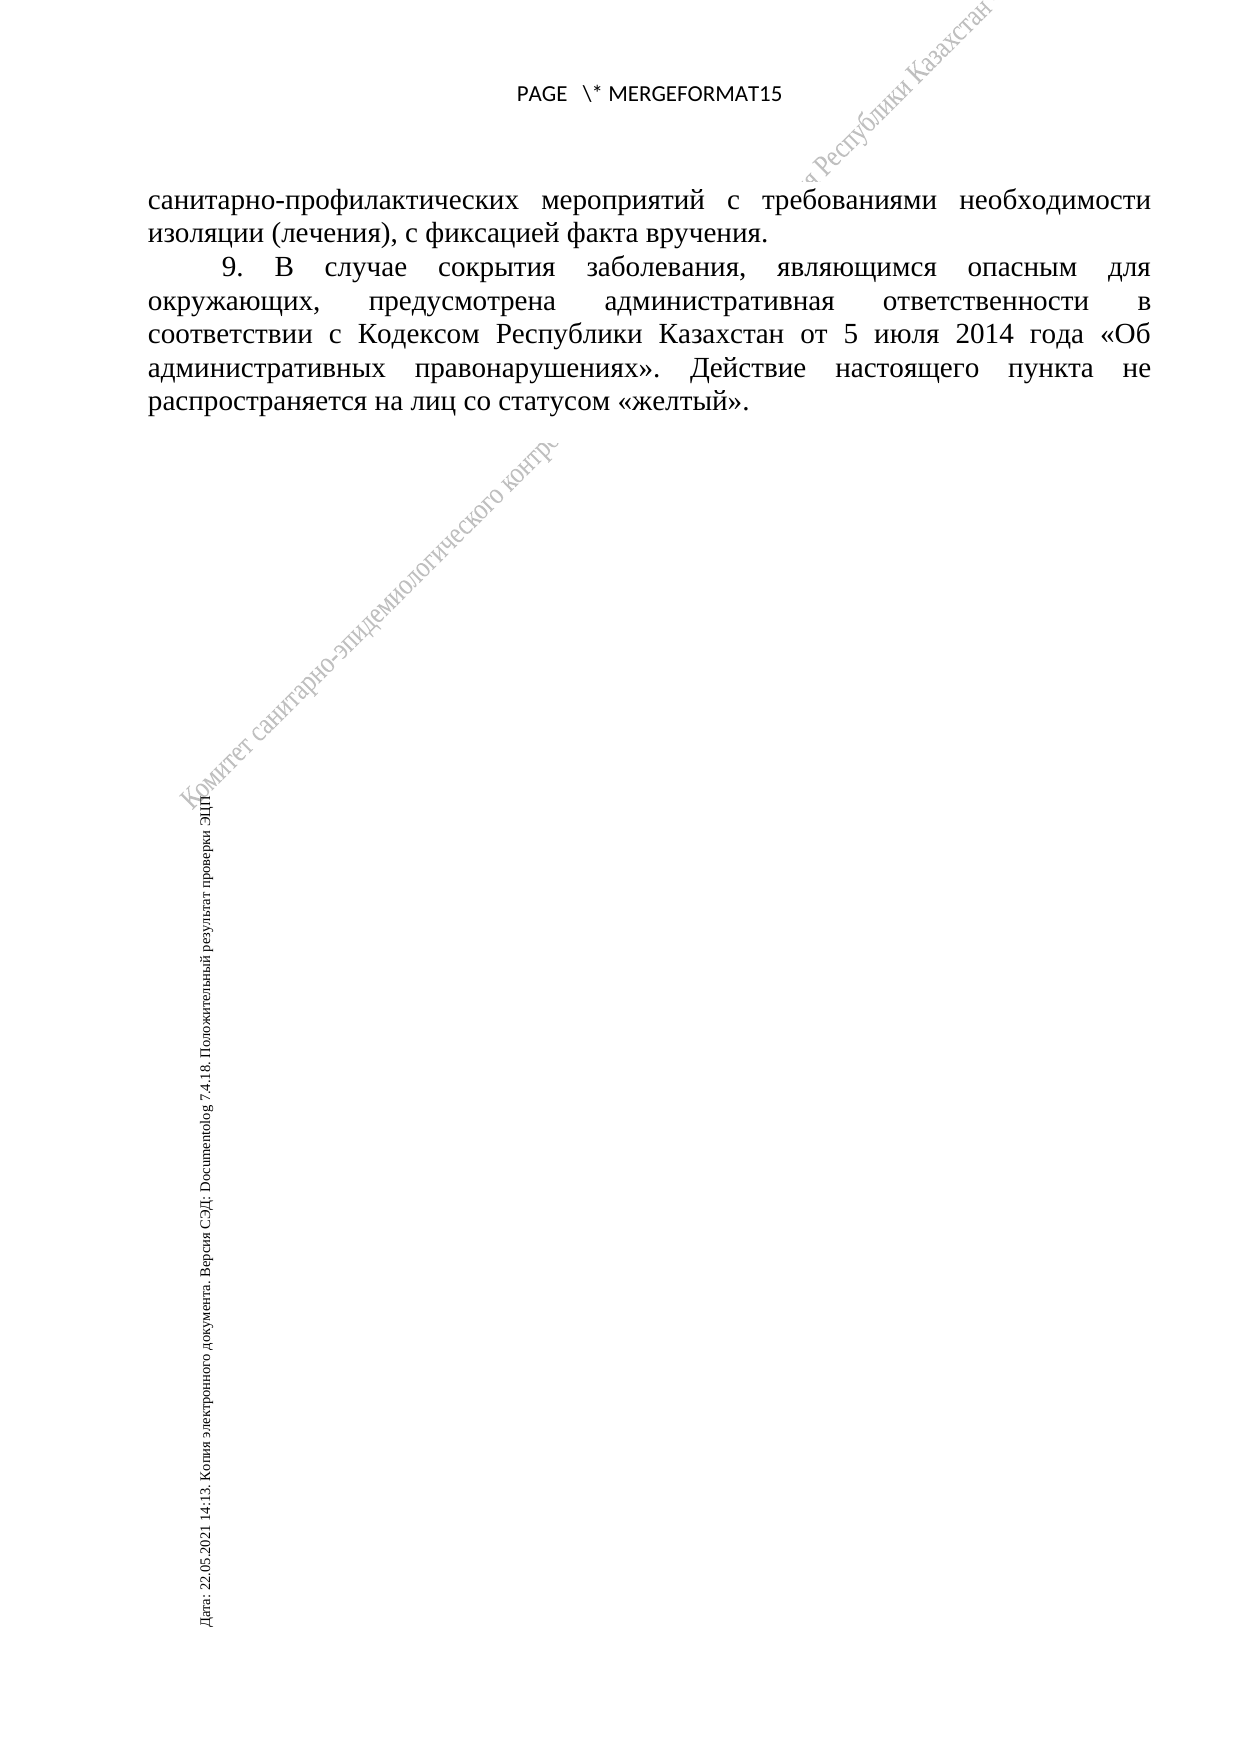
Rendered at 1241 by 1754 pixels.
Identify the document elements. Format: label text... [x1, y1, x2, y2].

text 8. В соответствии с пунктом 3 статьи 102 и подпунктами 6) и 7) пункта 7 статьи 104 Кодекса Республики Казахстан от 7 июля 2020 года «О здоровье народа и системе здравоохранения», в отношении физического лица с «красным» или «желтым» статусом, выносится постановление Главного государственного санитарного врача соответствующей административно-территориальной единицы о проведениии санитарно-противоэпидемических и санитарно-профилактических мероприятий с требованиями необходимости изоляции (лечения), с фиксацией факта вручения. [148, 182, 1152, 249]
text 9. В случае сокрытия заболевания, являющимся опасным для окружающих, предусмотрена административная ответственности в соответствии с Кодексом Республики Казахстан от 5 июля 2014 года «Об административных правонарушениях». Действие настоящего пункта не распространяется на лиц со статусом «желтый». [148, 249, 1152, 442]
